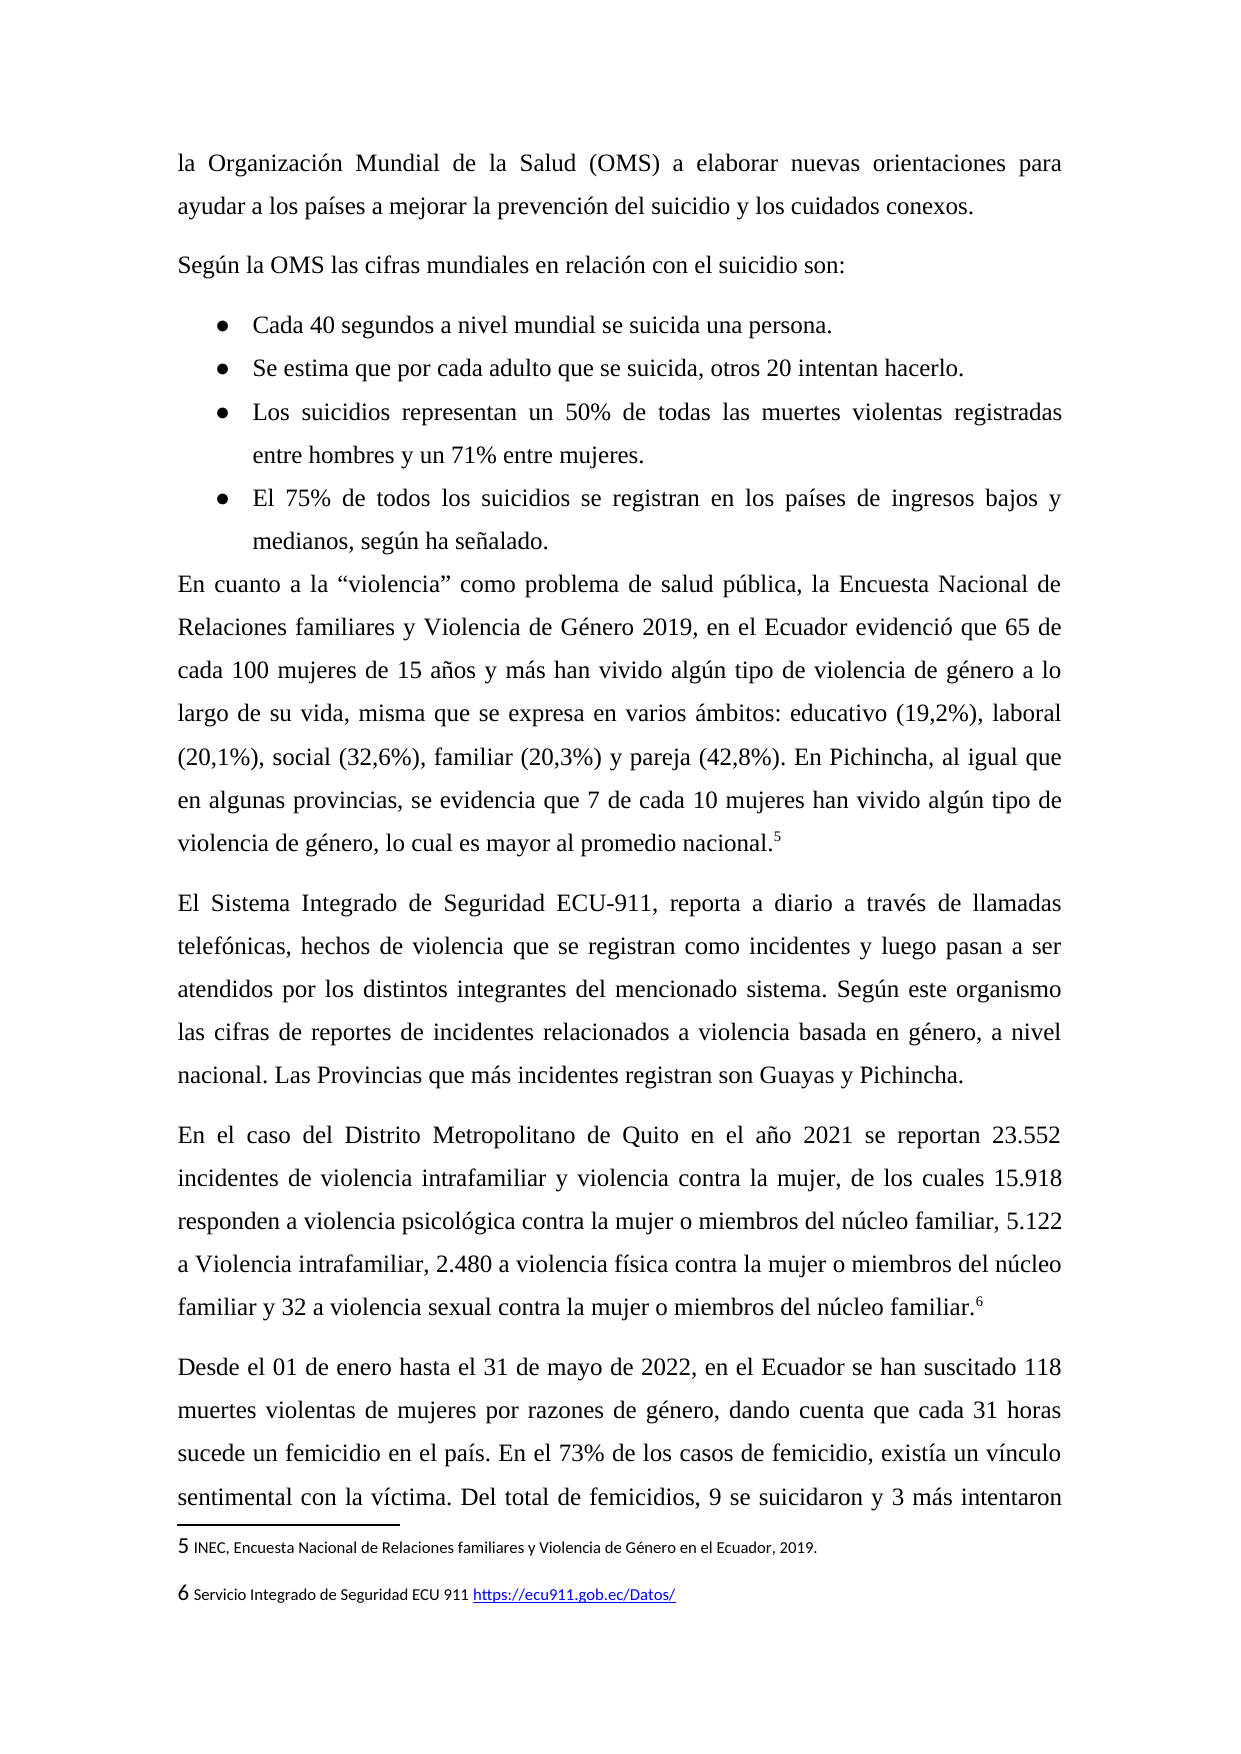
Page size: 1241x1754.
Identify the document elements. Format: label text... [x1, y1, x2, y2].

list Cada 40 segundos a nivel mundial se suicida una persona. [215, 310, 1063, 339]
text Según la OMS las cifras mundiales en relación con el suicidio son: [177, 251, 1063, 279]
text En cuanto a la “violencia” como problema de salud pública, la Encuesta Nacional de Relaciones familiares y Violencia de Género 2019, en el Ecuador evidenció que 65 de cada 100 mujeres de 15 años y más han vivido algún tipo de violencia de género a lo largo de su vida, misma que se expresa en varios ámbitos: educativo (19,2%), laboral (20,1%), social (32,6%), familiar (20,3%) y pareja (42,8%). En Pichincha, al igual que en algunas provincias, se evidencia que 7 de cada 10 mujeres han vivido algún tipo de violencia de género, lo cual es mayor al promedio nacional. [177, 569, 1063, 857]
list El 75% de todos los suicidios se registran en los países de ingresos bajos y medianos, según ha señalado. [215, 483, 1063, 555]
text El Sistema Integrado de Seguridad ECU-911, reporta a diario a través de llamadas telefónicas, hechos de violencia que se registran como incidentes y luego pasan a ser atendidos por los distintos integrantes del mencionado sistema. Según este organismo las cifras de reportes de incidentes relacionados a violencia basada en género, a nivel nacional. Las Provincias que más incidentes registran son Guayas y Pichincha. [177, 888, 1063, 1089]
list Los suicidios representan un 50% de todas las muertes violentas registradas entre hombres y un 71% entre mujeres. [215, 397, 1063, 468]
text En el caso del Distrito Metropolitano de Quito en el año 2021 se reportan 23.552 incidentes de violencia intrafamiliar y violencia contra la mujer, de los cuales 15.918 responden a violencia psicológica contra la mujer o miembros del núcleo familiar, 5.122 a Violencia intrafamiliar, 2.480 a violencia física contra la mujer o miembros del núcleo familiar y 32 a violencia sexual contra la mujer o miembros del núcleo familiar. [177, 1120, 1063, 1321]
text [177, 1352, 1063, 1510]
list Se estima que por cada adulto que se suicida, otros 20 intentan hacerlo. [215, 353, 1063, 382]
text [177, 148, 1063, 219]
